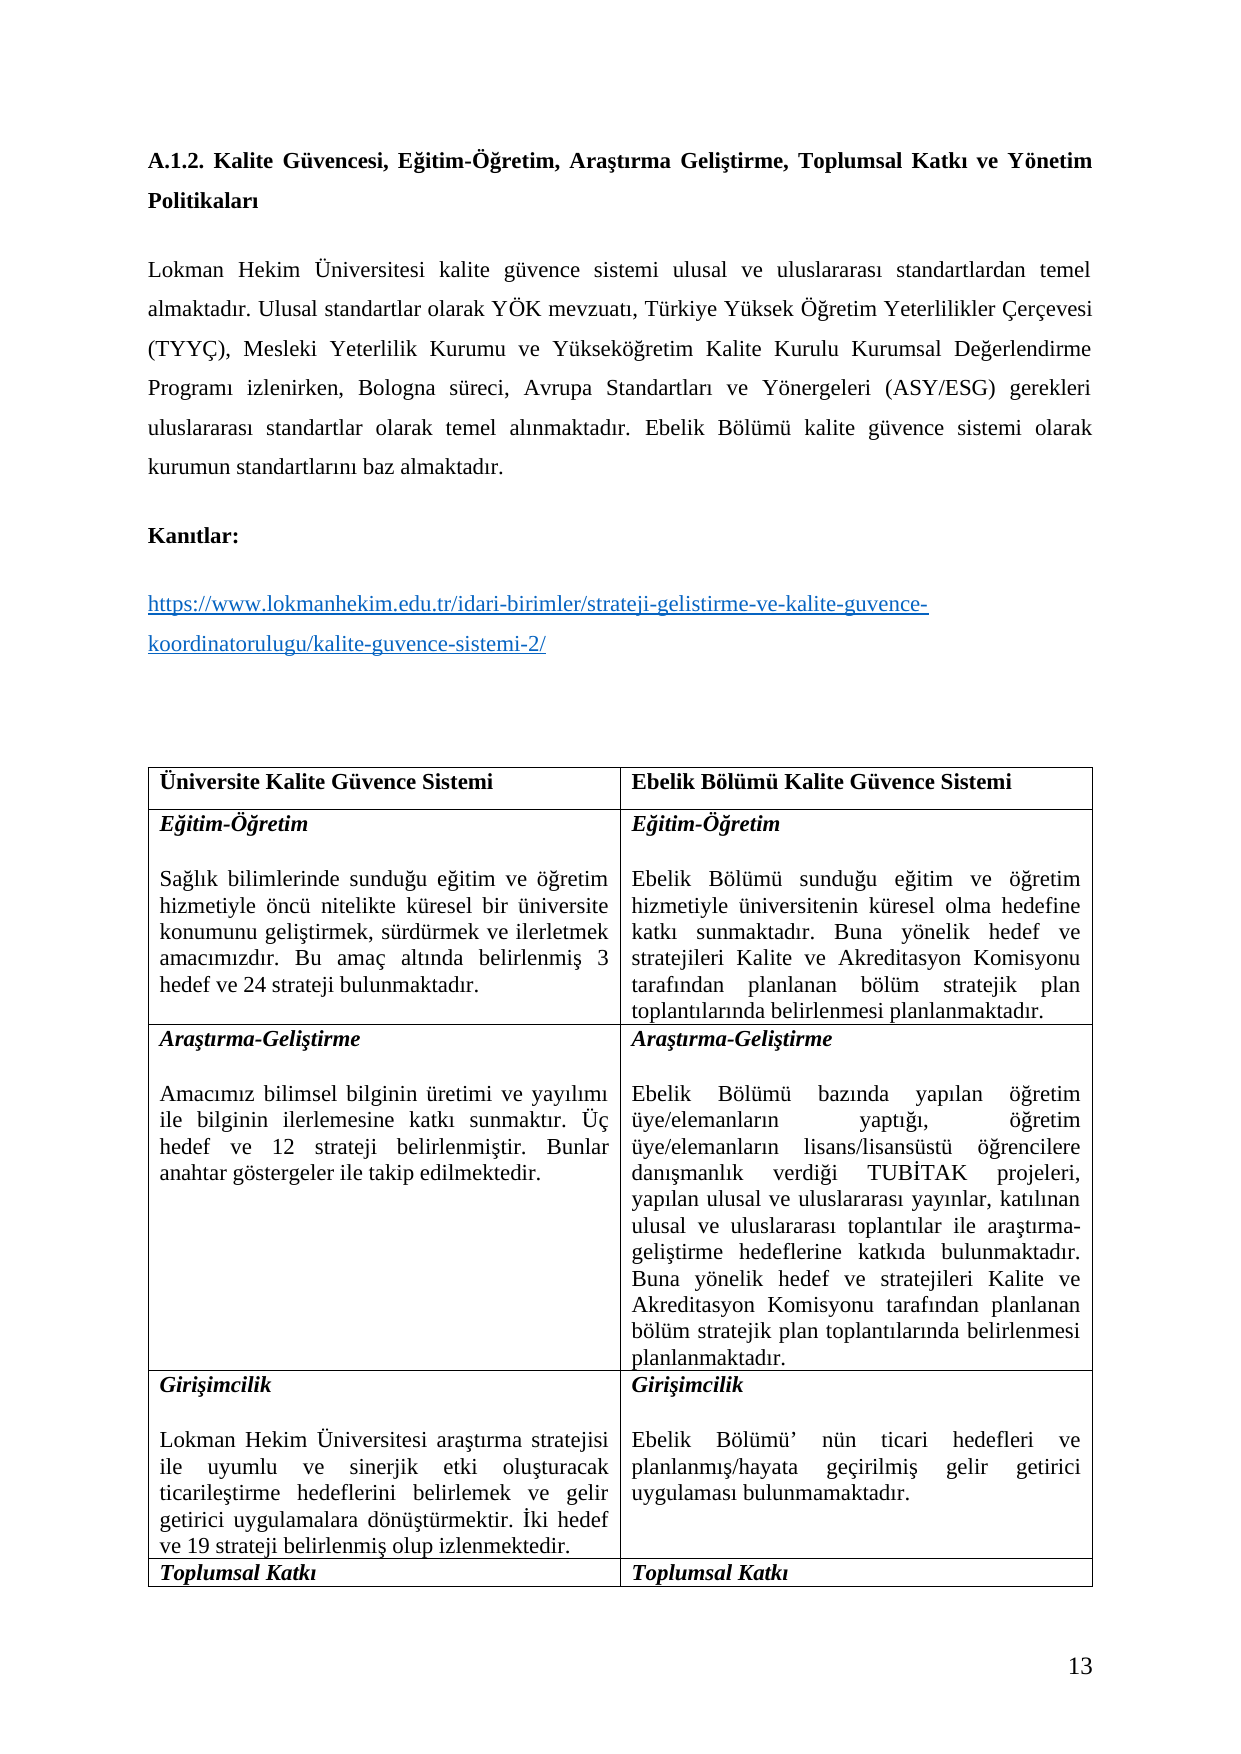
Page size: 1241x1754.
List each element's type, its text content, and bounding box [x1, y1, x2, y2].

text Kanıtlar: [148, 522, 1093, 548]
text https://www.lokmanhekim.edu.tr/idari-birimler/strateji-gelistirme-ve-kalite-guvence-koordinatorulugu/kalite-guvence-sistemi-2/ [148, 590, 1093, 656]
table_cell Araştırma-Geliştirme Amacımız bilimsel bilginin üretimi ve yayılımı ile bilginin ilerlemesine katkı sunmaktır. Üç hedef ve 12 strateji belirlenmiştir. Bunlar anahtar göstergeler ile takip edilmektedir. [149, 1025, 620, 1370]
table_cell Eğitim-Öğretim Sağlık bilimlerinde sunduğu eğitim ve öğretim hizmetiyle öncü nitelikte küresel bir üniversite konumunu geliştirmek, sürdürmek ve ilerletmek amacımızdır. Bu amaç altında belirlenmiş 3 hedef ve 24 strateji bulunmaktadır. [149, 810, 620, 1023]
text A.1.2. Kalite Güvencesi, Eğitim-Öğretim, Araştırma Geliştirme, Toplumsal Katkı ve Yönetim Politikaları [148, 148, 1093, 213]
table_cell Girişimcilik Lokman Hekim Üniversitesi araştırma stratejisi ile uyumlu ve sinerjik etki oluşturacak ticarileştirme hedeflerini belirlemek ve gelir getirici uygulamalara dönüştürmektir. İki hedef ve 19 strateji belirlenmiş olup izlenmektedir. [149, 1371, 620, 1558]
table_header Ebelik Bölümü Kalite Güvence Sistemi [621, 768, 1092, 809]
table_header Üniversite Kalite Güvence Sistemi [149, 768, 620, 809]
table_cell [621, 1559, 1092, 1586]
text Lokman Hekim Üniversitesi kalite güvence sistemi ulusal ve uluslararası standartlardan temel almaktadır. Ulusal standartlar olarak YÖK mevzuatı, Türkiye Yüksek Öğretim Yeterlilikler Çerçevesi (TYYÇ), Mesleki Yeterlilik Kurumu ve Yükseköğretim Kalite Kurulu Kurumsal Değerlendirme Programı izlenirken, Bologna süreci, Avrupa Standartları ve Yönergeleri (ASY/ESG) gerekleri uluslararası standartlar olarak temel alınmaktadır. Ebelik Bölümü kalite güvence sistemi olarak kurumun standartlarını baz almaktadır. [148, 256, 1093, 479]
table_cell Araştırma-Geliştirme Ebelik Bölümü bazında yapılan öğretim üye/elemanların yaptığı, öğretim üye/elemanların lisans/lisansüstü öğrencilere danışmanlık verdiği TUBİTAK projeleri, yapılan ulusal ve uluslararası yayınlar, katılınan ulusal ve uluslararası toplantılar ile araştırma-geliştirme hedeflerine katkıda bulunmaktadır. Buna yönelik hedef ve stratejileri Kalite ve Akreditasyon Komisyonu tarafından planlanan bölüm stratejik plan toplantılarında belirlenmesi planlanmaktadır. [621, 1025, 1092, 1370]
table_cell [149, 1559, 620, 1586]
table_cell Eğitim-Öğretim Ebelik Bölümü sunduğu eğitim ve öğretim hizmetiyle üniversitenin küresel olma hedefine katkı sunmaktadır. Buna yönelik hedef ve stratejileri Kalite ve Akreditasyon Komisyonu tarafından planlanan bölüm stratejik plan toplantılarında belirlenmesi planlanmaktadır. [621, 810, 1092, 1023]
table_cell Girişimcilik Ebelik Bölümü’ nün ticari hedefleri ve planlanmış/hayata geçirilmiş gelir getirici uygulaması bulunmamaktadır. [621, 1371, 1092, 1558]
